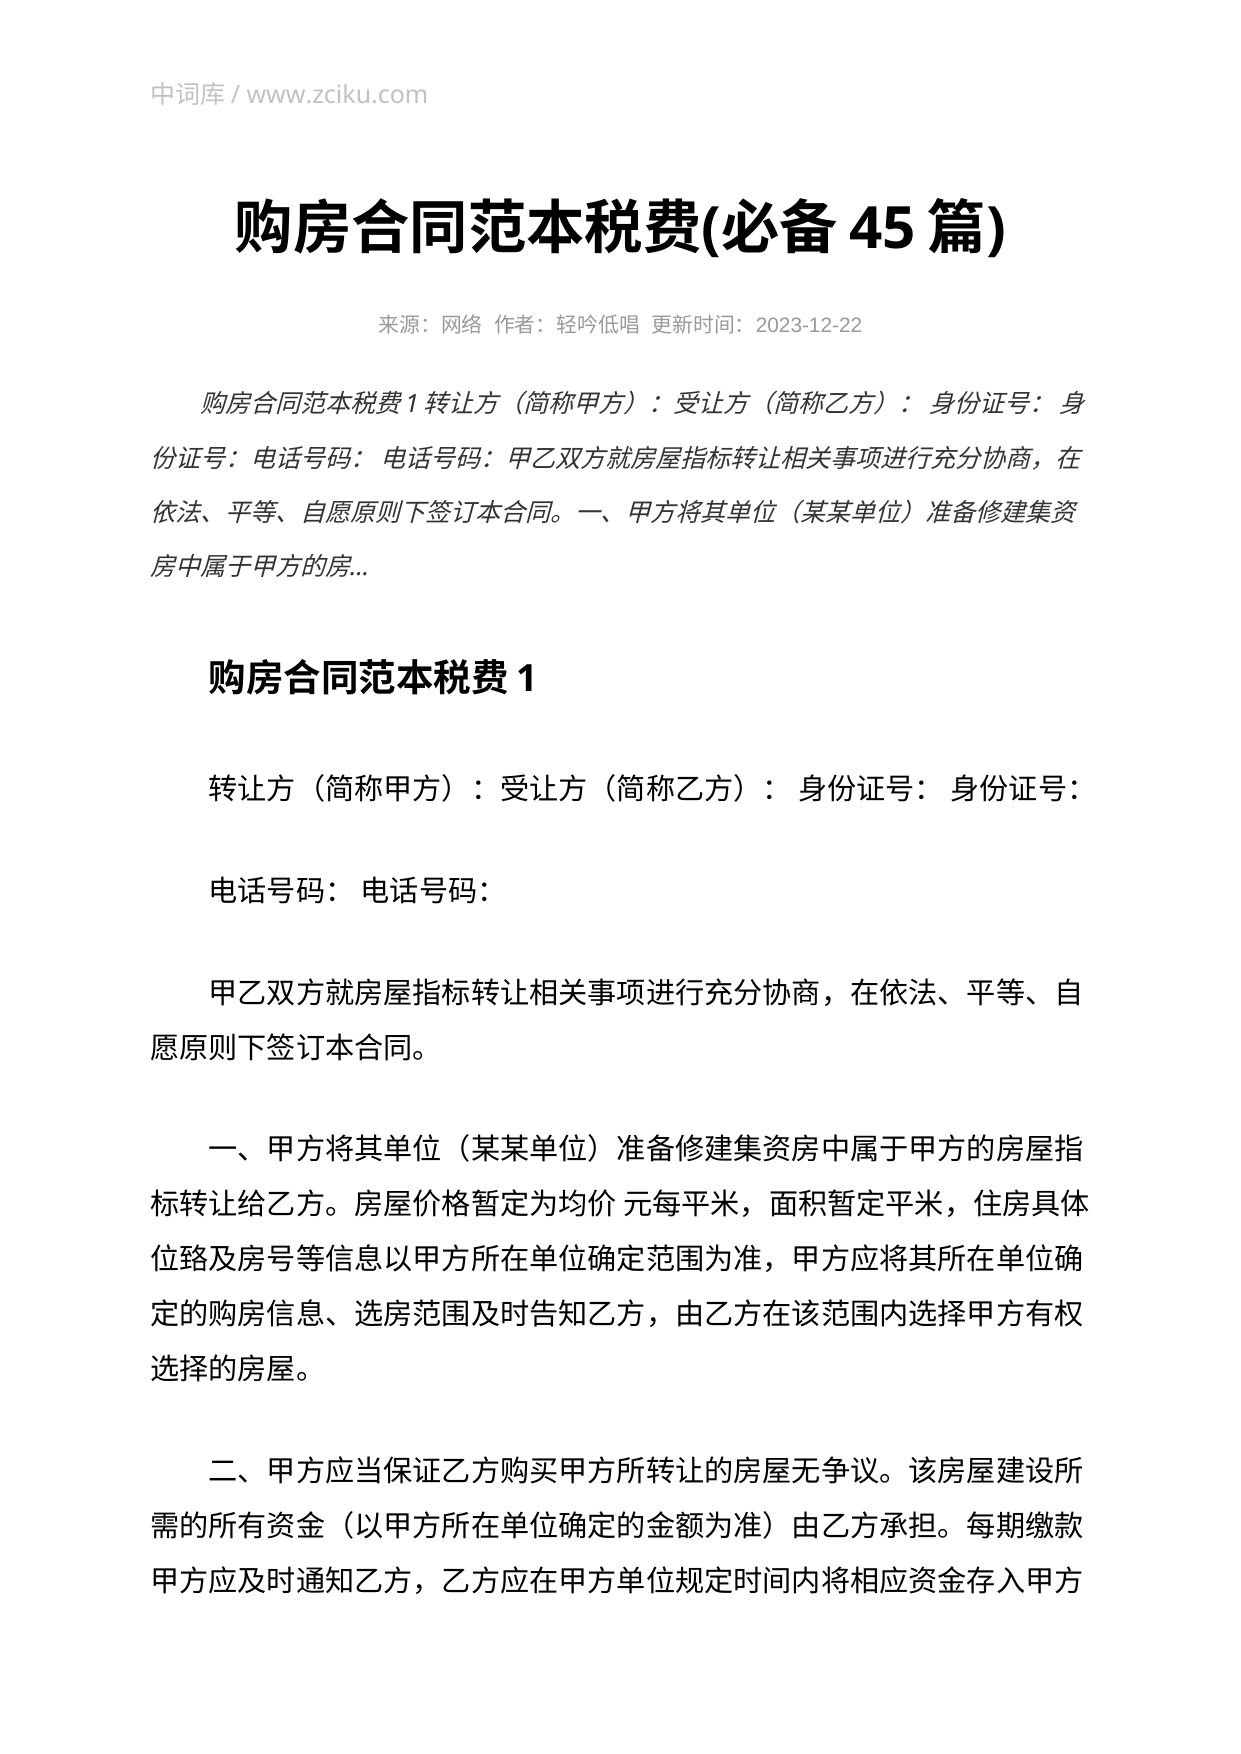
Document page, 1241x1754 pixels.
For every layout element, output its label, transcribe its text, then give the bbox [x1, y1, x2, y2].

text 甲乙双方就房屋指标转让相关事项进行充分协商，在依法、平等、自愿原则下签订本合同。 [150, 969, 1090, 1066]
text 一、甲方将其单位（某某单位）准备修建集资房中属于甲方的房屋指标转让给乙方。房屋价格暂定为均价 元每平米，面积暂定平米，住房具体位臵及房号等信息以甲方所在单位确定范围为准，甲方应将其所在单位确定的购房信息、选房范围及时告知乙方，由乙方在该范围内选择甲方有权选择的房屋。 [150, 1126, 1090, 1388]
text 电话号码： 电话号码： [150, 867, 1090, 910]
text 购房合同范本税费1转让方（简称甲方）：受让方（简称乙方）： 身份证号： 身份证号：电话号码： 电话号码：甲乙双方就房屋指标转让相关事项进行充分协商，在依法、平等、自愿原则下签订本合同。一、甲方将其单位（某某单位）准备修建集资房中属于甲方的房... [150, 384, 1090, 583]
subtitle 购房合同范本税费(必备45篇) [150, 181, 1090, 266]
text 来源：网络 作者：轻吟低唱 更新时间：2023-12-22 [150, 313, 1090, 337]
text 购房合同范本税费1 [150, 648, 1090, 703]
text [150, 1447, 1090, 1599]
text 转让方（简称甲方）：受让方（简称乙方）： 身份证号： 身份证号： [150, 766, 1090, 808]
